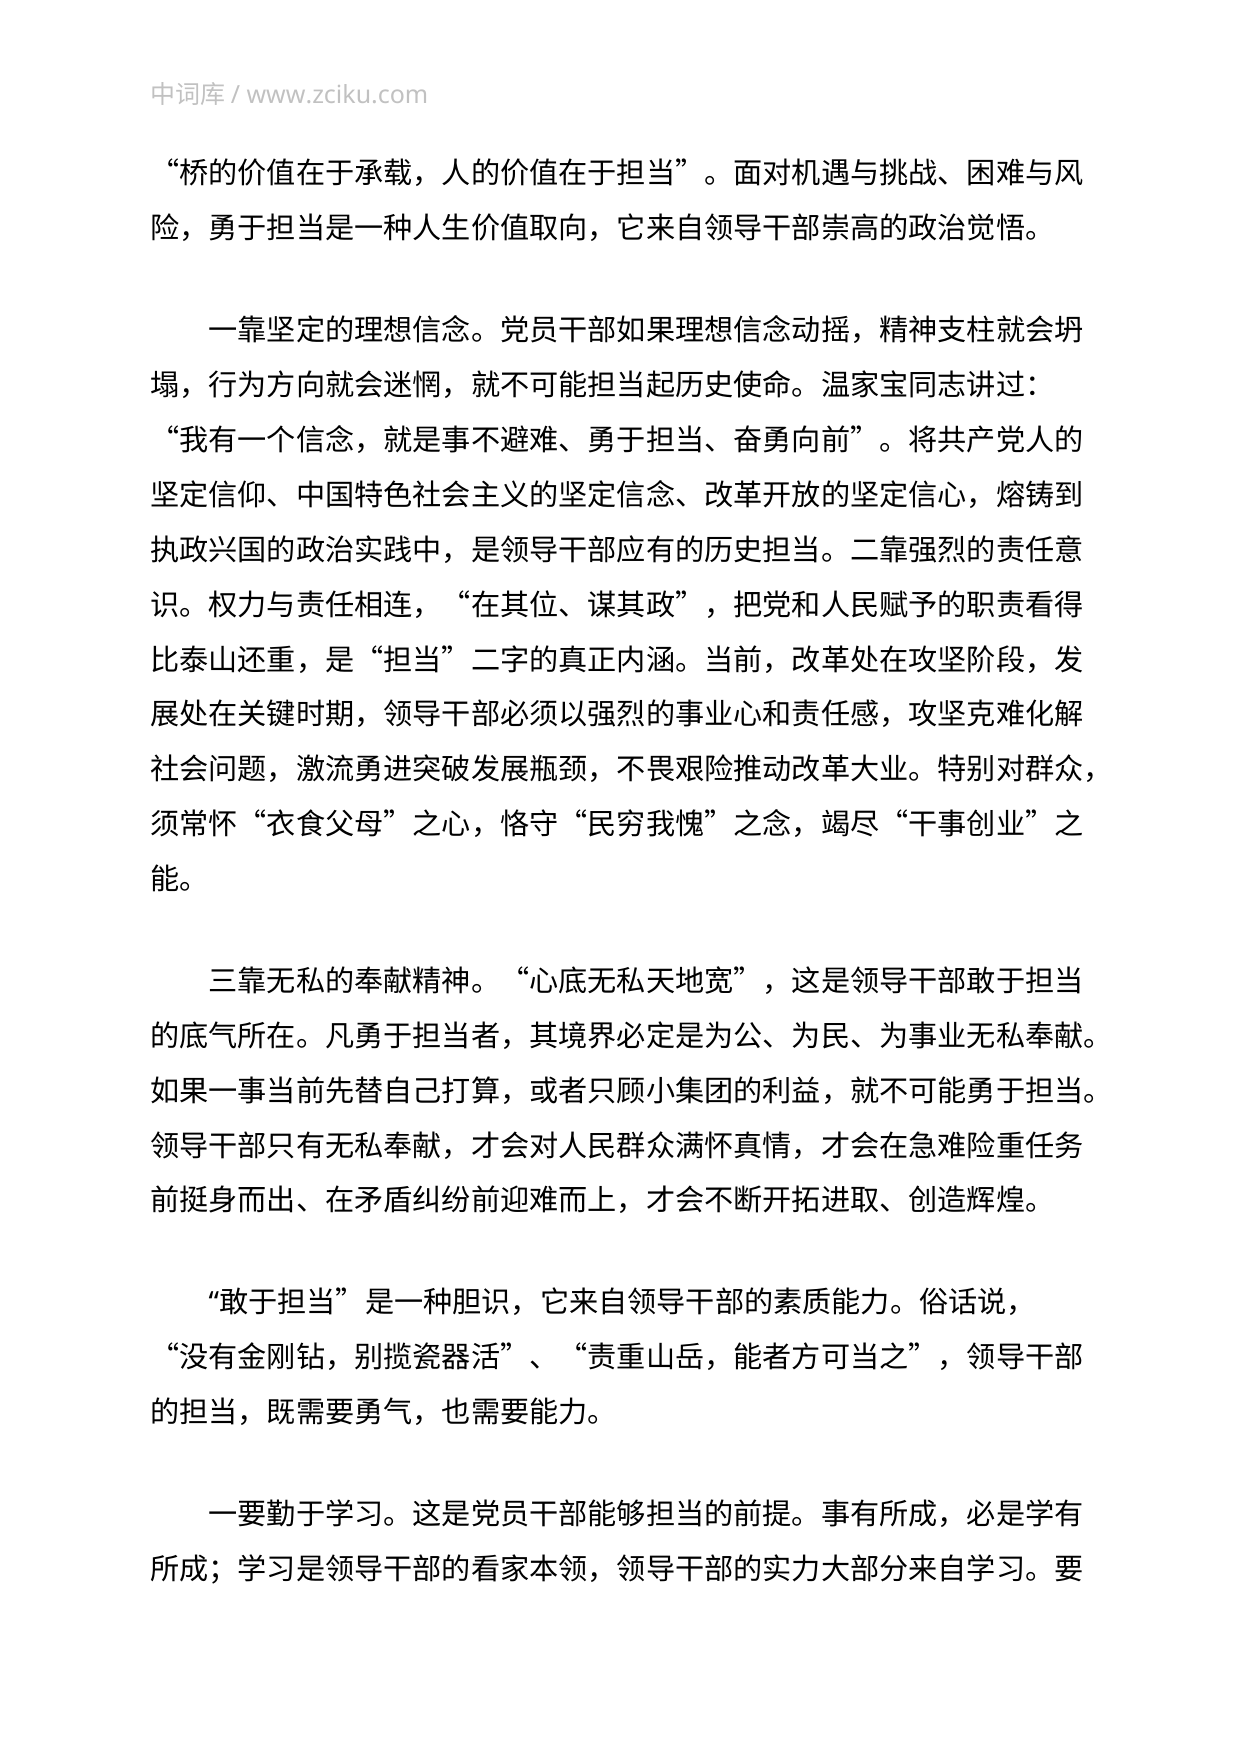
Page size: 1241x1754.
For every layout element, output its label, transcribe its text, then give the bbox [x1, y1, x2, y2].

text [150, 150, 1090, 247]
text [150, 1490, 1090, 1588]
text “敢于担当”是一种胆识，它来自领导干部的素质能力。俗话说，“没有金刚钻，别揽瓷器活”、“责重山岳，能者方可当之”，领导干部的担当，既需要勇气，也需要能力。 [150, 1279, 1090, 1431]
text 一靠坚定的理想信念。党员干部如果理想信念动摇，精神支柱就会坍塌，行为方向就会迷惘，就不可能担当起历史使命。温家宝同志讲过：“我有一个信念，就是事不避难、勇于担当、奋勇向前”。将共产党人的坚定信仰、中国特色社会主义的坚定信念、改革开放的坚定信心，熔铸到执政兴国的政治实践中，是领导干部应有的历史担当。二靠强烈的责任意识。权力与责任相连，“在其位、谋其政”，把党和人民赋予的职责看得比泰山还重，是“担当”二字的真正内涵。当前，改革处在攻坚阶段，发展处在关键时期，领导干部必须以强烈的事业心和责任感，攻坚克难化解社会问题，激流勇进突破发展瓶颈，不畏艰险推动改革大业。特别对群众，须常怀“衣食父母”之心，恪守“民穷我愧”之念，竭尽“干事创业”之能。 [150, 307, 1090, 898]
text 三靠无私的奉献精神。“心底无私天地宽”，这是领导干部敢于担当的底气所在。凡勇于担当者，其境界必定是为公、为民、为事业无私奉献。如果一事当前先替自己打算，或者只顾小集团的利益，就不可能勇于担当。领导干部只有无私奉献，才会对人民群众满怀真情，才会在急难险重任务前挺身而出、在矛盾纠纷前迎难而上，才会不断开拓进取、创造辉煌。 [150, 957, 1090, 1219]
